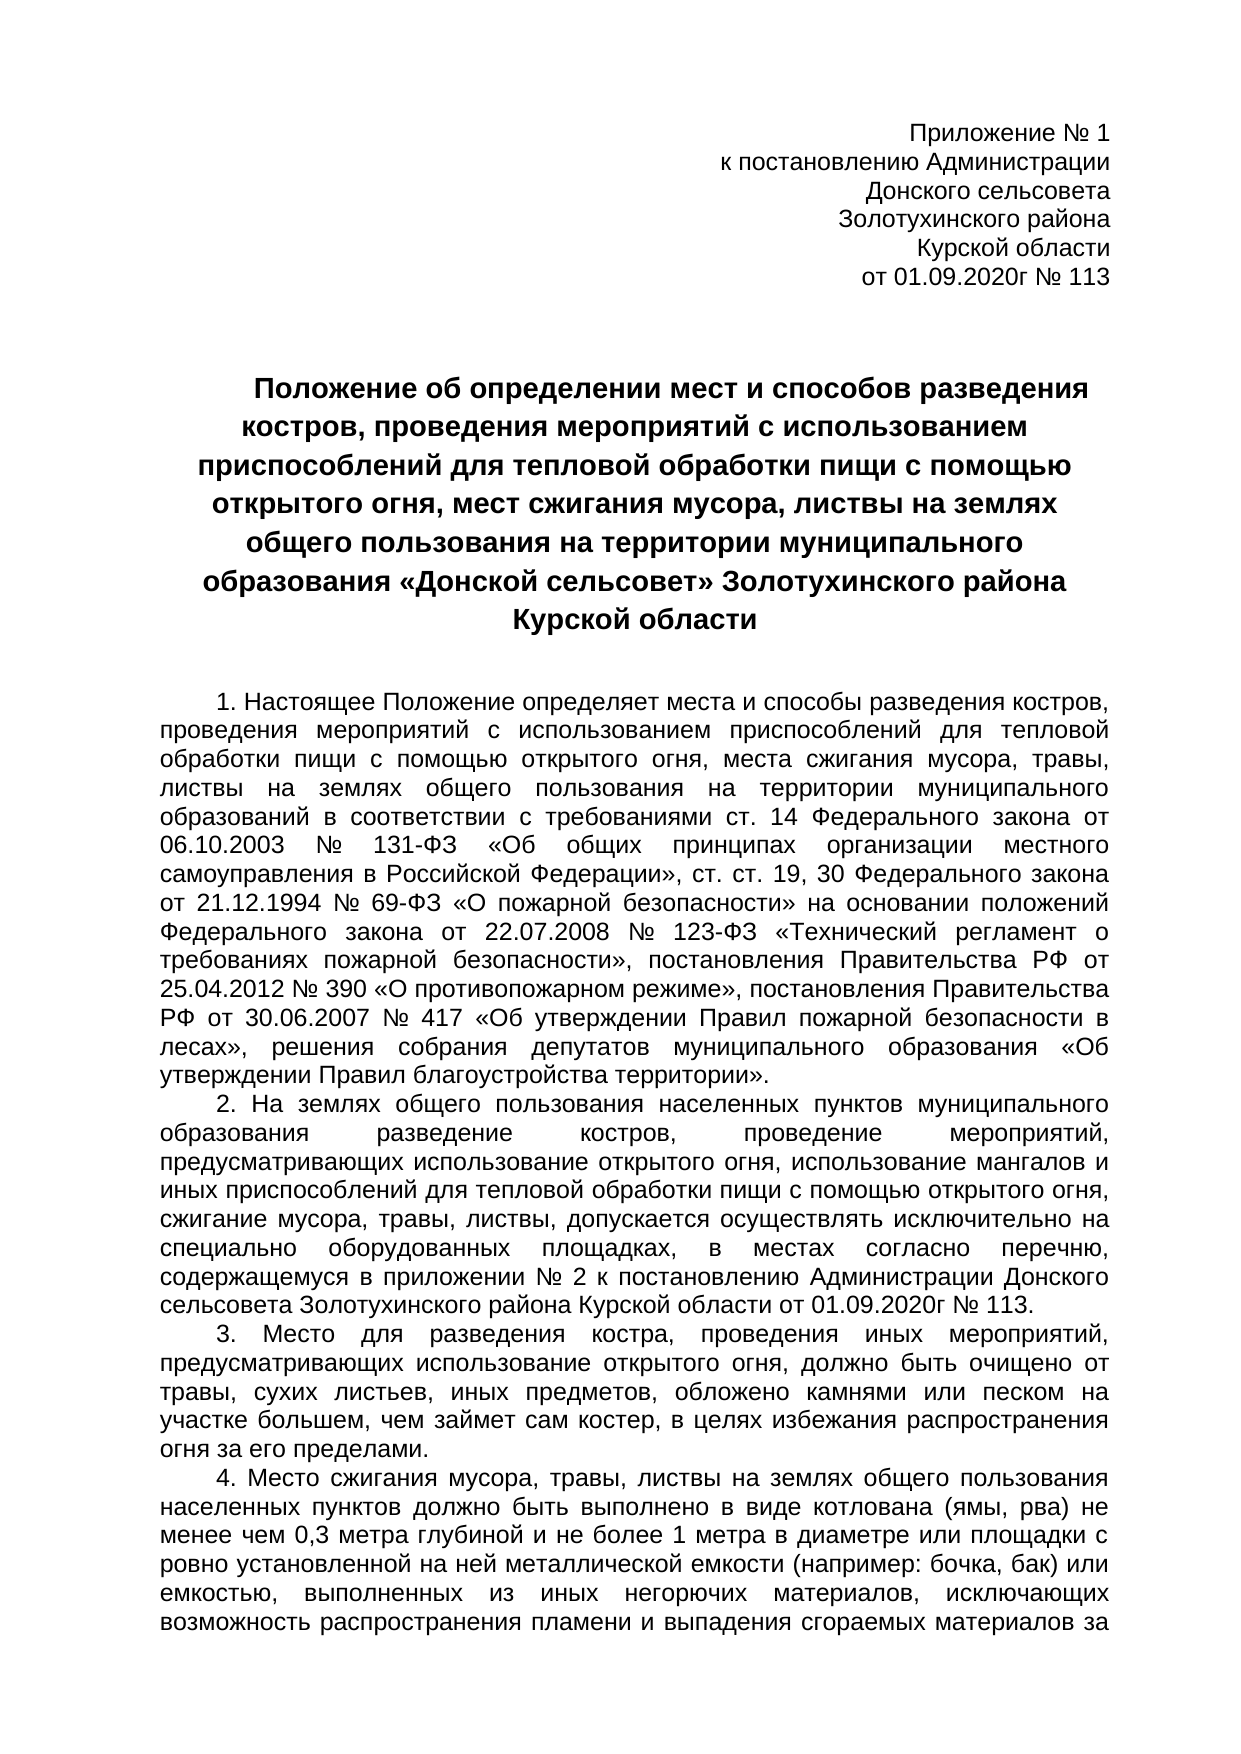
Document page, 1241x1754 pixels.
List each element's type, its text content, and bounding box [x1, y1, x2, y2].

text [159, 1463, 1110, 1635]
text 1. Настоящее Положение определяет места и способы разведения костров, проведения мероприятий с использованием приспособлений для тепловой обработки пищи с помощью открытого огня, места сжигания мусора, травы, листвы на землях общего пользования на территории муниципального образований в соответствии с требованиями ст. 14 Федерального закона от 06.10.2003 № 131-ФЗ «Об общих принципах организации местного самоуправления в Российской Федерации», ст. ст. 19, 30 Федерального закона от 21.12.1994 № 69-ФЗ «О пожарной безопасности» на основании положений Федерального закона от 22.07.2008 № 123-ФЗ «Технический регламент о требованиях пожарной безопасности», постановления Правительства РФ от 25.04.2012 № 390 «О противопожарном режиме», постановления Правительства РФ от 30.06.2007 № 417 «Об утверждении Правил пожарной безопасности в лесах», решения собрания депутатов муниципального образования «Об утверждении Правил благоустройства территории». [159, 686, 1110, 1089]
text Положение об определении мест и способов разведения костров, проведения мероприятий с использованием приспособлений для тепловой обработки пищи с помощью открытого огня, мест сжигания мусора, листвы на землях общего пользования на территории муниципального образования «Донской сельсовет» Золотухинского района Курской области [159, 371, 1110, 636]
text от 01.09.2020г № 113 [159, 262, 1110, 291]
text 3. Место для разведения костра, проведения иных мероприятий, предусматривающих использование открытого огня, должно быть очищено от травы, сухих листьев, иных предметов, обложено камнями или песком на участке большем, чем займет сам костер, в целях избежания распространения огня за его пределами. [159, 1319, 1110, 1463]
text к постановлению Администрации [159, 147, 1110, 176]
text Курской области [159, 233, 1110, 262]
text 2. На землях общего пользования населенных пунктов муниципального образования разведение костров, проведение мероприятий, предусматривающих использование открытого огня, использование мангалов и иных приспособлений для тепловой обработки пищи с помощью открытого огня, сжигание мусора, травы, листвы, допускается осуществлять исключительно на специально оборудованных площадках, в местах согласно перечню, содержащемуся в приложении № 2 к постановлению Администрации Донского сельсовета Золотухинского района Курской области от 01.09.2020г № 113. [159, 1089, 1110, 1319]
text Золотухинского района [159, 204, 1110, 233]
text Приложение № 1 [159, 118, 1110, 147]
text Донского сельсовета [159, 176, 1110, 204]
